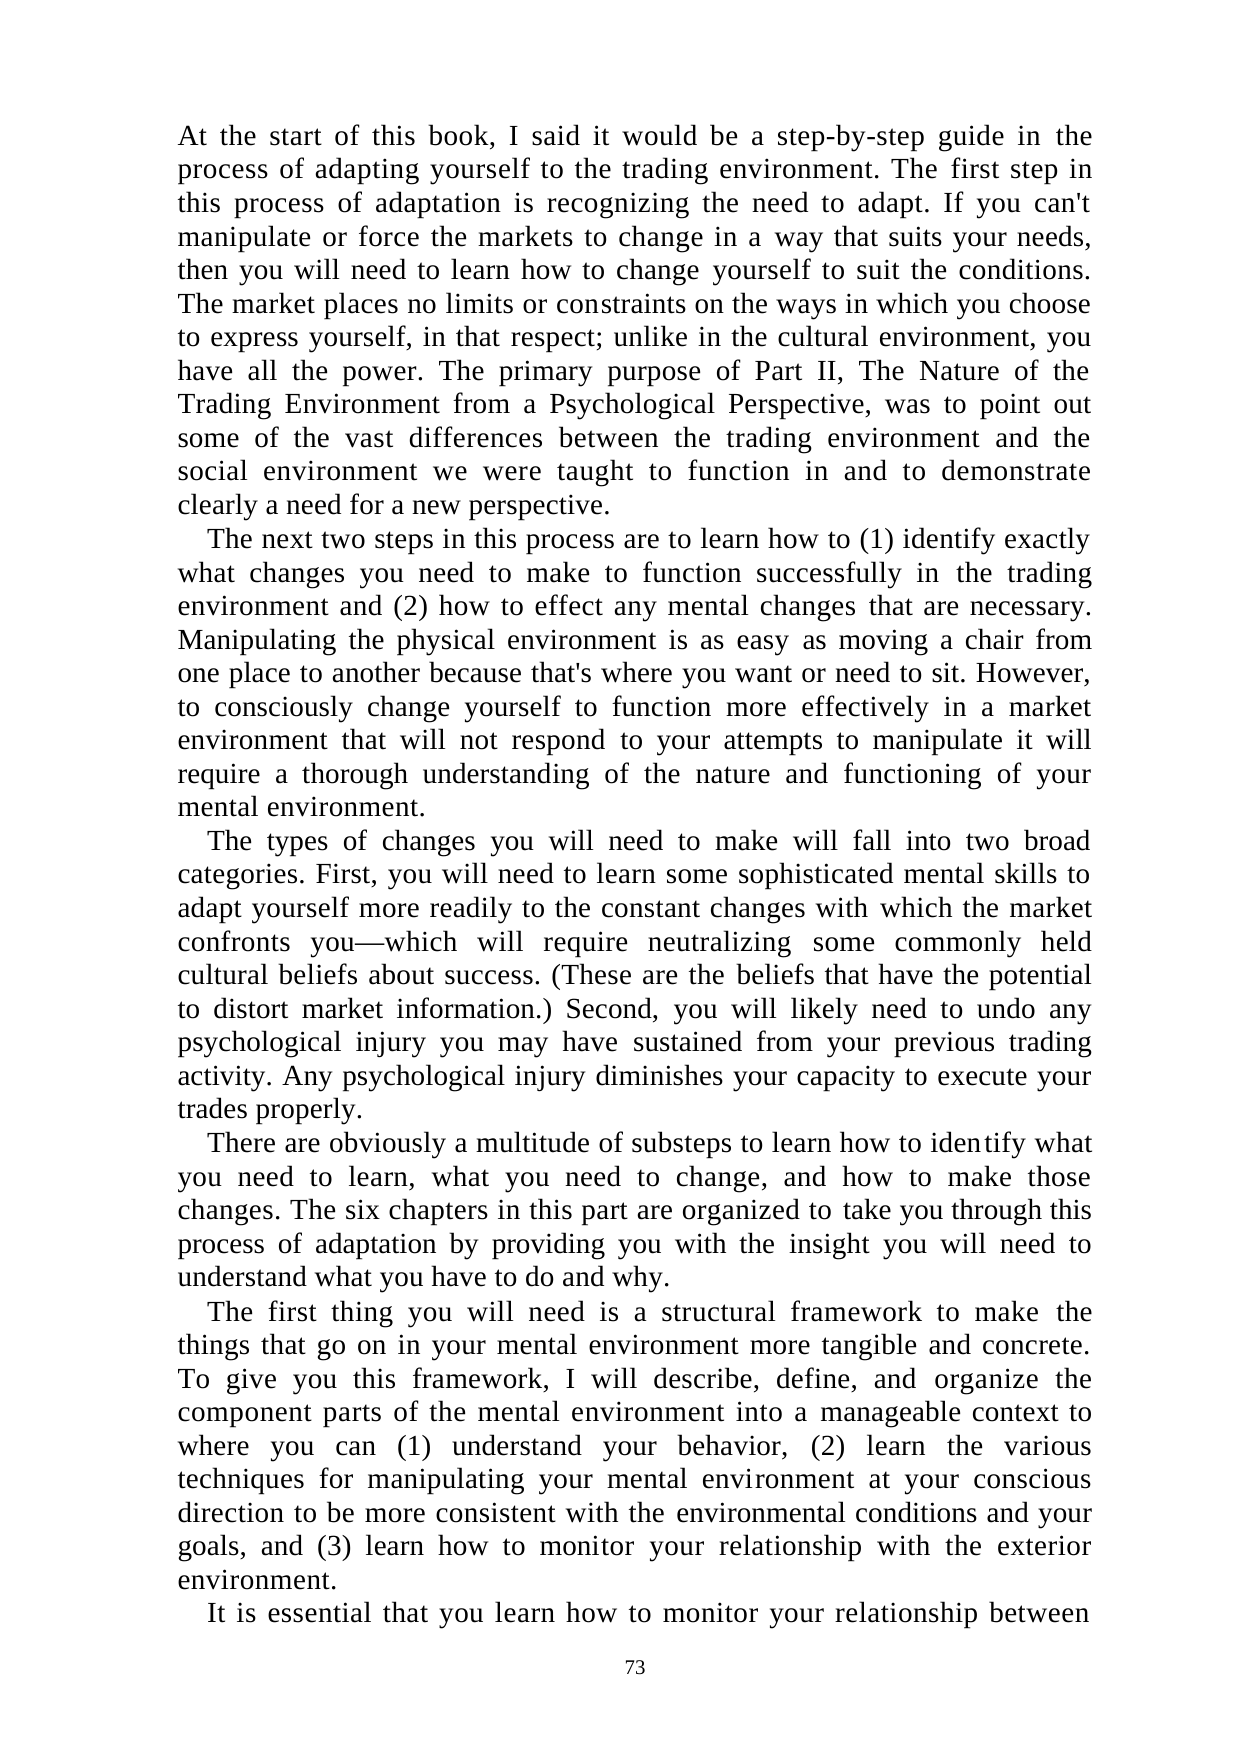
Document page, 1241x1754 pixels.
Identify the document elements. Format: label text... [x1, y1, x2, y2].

text The types of changes you will need to make will fall into two broad categories. First, you will need to learn some sophisticated mental skills to adapt yourself more readily to the constant changes with which the market confronts you—which will require neutralizing some commonly held cultural beliefs about success. (These are the beliefs that have the potential to distort market information.) Second, you will likely need to undo any psychological injury you may have sustained from your previous trading activity. Any psychological injury diminishes your capacity to execute your trades properly. [177, 823, 1092, 1125]
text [177, 1596, 1092, 1629]
text The next two steps in this process are to learn how to (1) identify exactly what changes you need to make to function successfully in the trading environment and (2) how to effect any mental changes that are necessary. Manipulating the physical environment is as easy as moving a chair from one place to another because that's where you want or need to sit. However, to consciously change yourself to function more effectively in a market environment that will not respond to your attempts to manipulate it will require a thorough understanding of the nature and functioning of your mental environment. [177, 521, 1092, 823]
text The first thing you will need is a structural framework to make the things that go on in your mental environment more tangible and concrete. To give you this framework, I will describe, define, and organize the component parts of the mental environment into a manageable context to where you can (1) understand your behavior, (2) learn the various techniques for manipulating your mental environment at your conscious direction to be more consistent with the environmental conditions and your goals, and (3) learn how to monitor your relationship with the exterior environment. [177, 1294, 1092, 1596]
text At the start of this book, I said it would be a step-by-step guide in the process of adapting yourself to the trading environment. The first step in this process of adaptation is recognizing the need to adapt. If you can't manipulate or force the markets to change in a way that suits your needs, then you will need to learn how to change yourself to suit the conditions. The market places no limits or constraints on the ways in which you choose to express yourself, in that respect; unlike in the cultural environment, you have all the power. The primary purpose of Part II, The Nature of the Trading Environment from a Psychological Perspective, was to point out some of the vast differences between the trading environment and the social environment we were taught to function in and to demonstrate clearly a need for a new perspective. [177, 118, 1092, 521]
text There are obviously a multitude of substeps to learn how to identify what you need to learn, what you need to change, and how to make those changes. The six chapters in this part are organized to take you through this process of adaptation by providing you with the insight you will need to understand what you have to do and why. [177, 1125, 1092, 1293]
